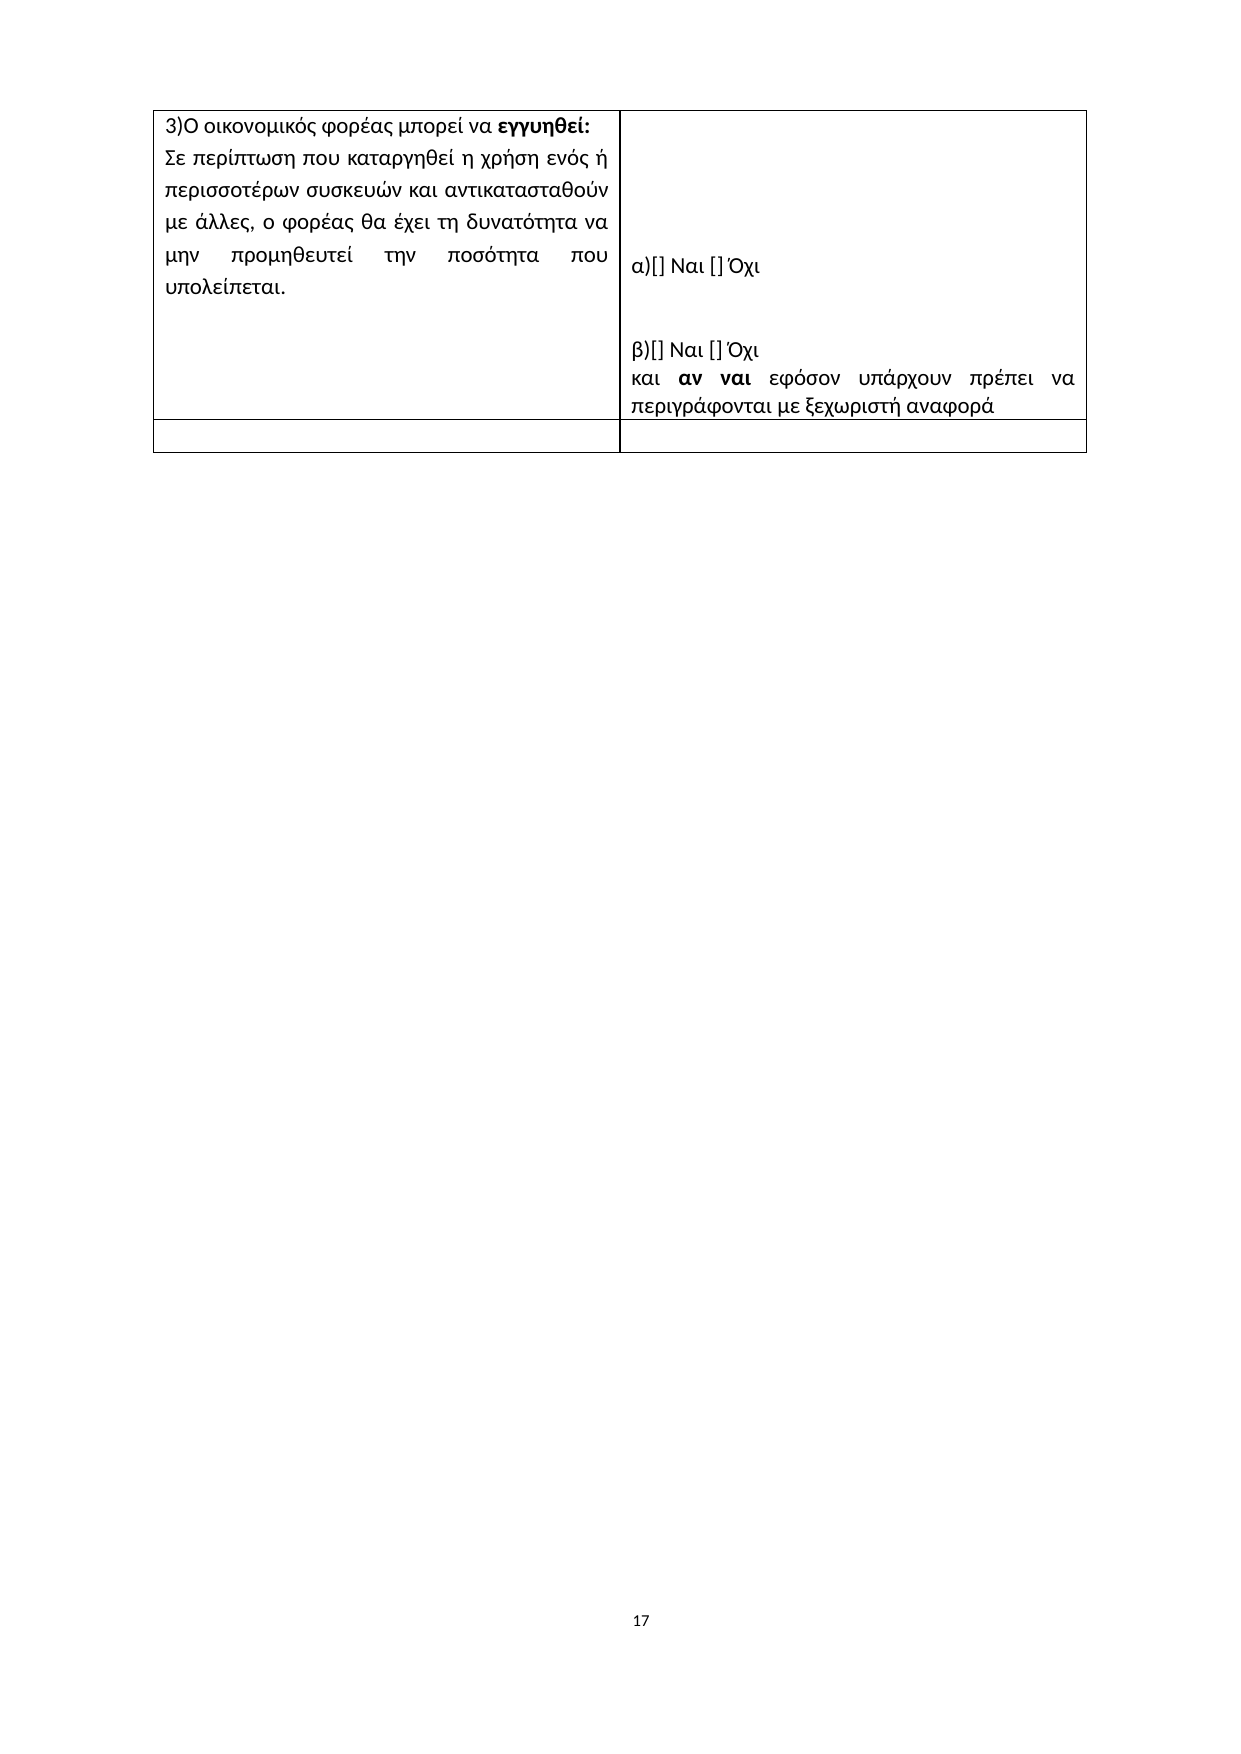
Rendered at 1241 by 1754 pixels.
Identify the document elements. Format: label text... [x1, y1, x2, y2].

table_cell 3)Ο οικονομικός φορέας μπορεί να εγγυηθεί: Σε περίπτωση που καταργηθεί η χρήση ενός ή περισσοτέρων συσκευών και αντικατασταθούν με άλλες, ο φορέας θα έχει τη δυνατότητα να μην προμηθευτεί την ποσότητα που υπολείπεται. [154, 111, 619, 419]
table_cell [621, 111, 1086, 419]
table_cell [154, 420, 619, 452]
table_cell [621, 420, 1086, 452]
